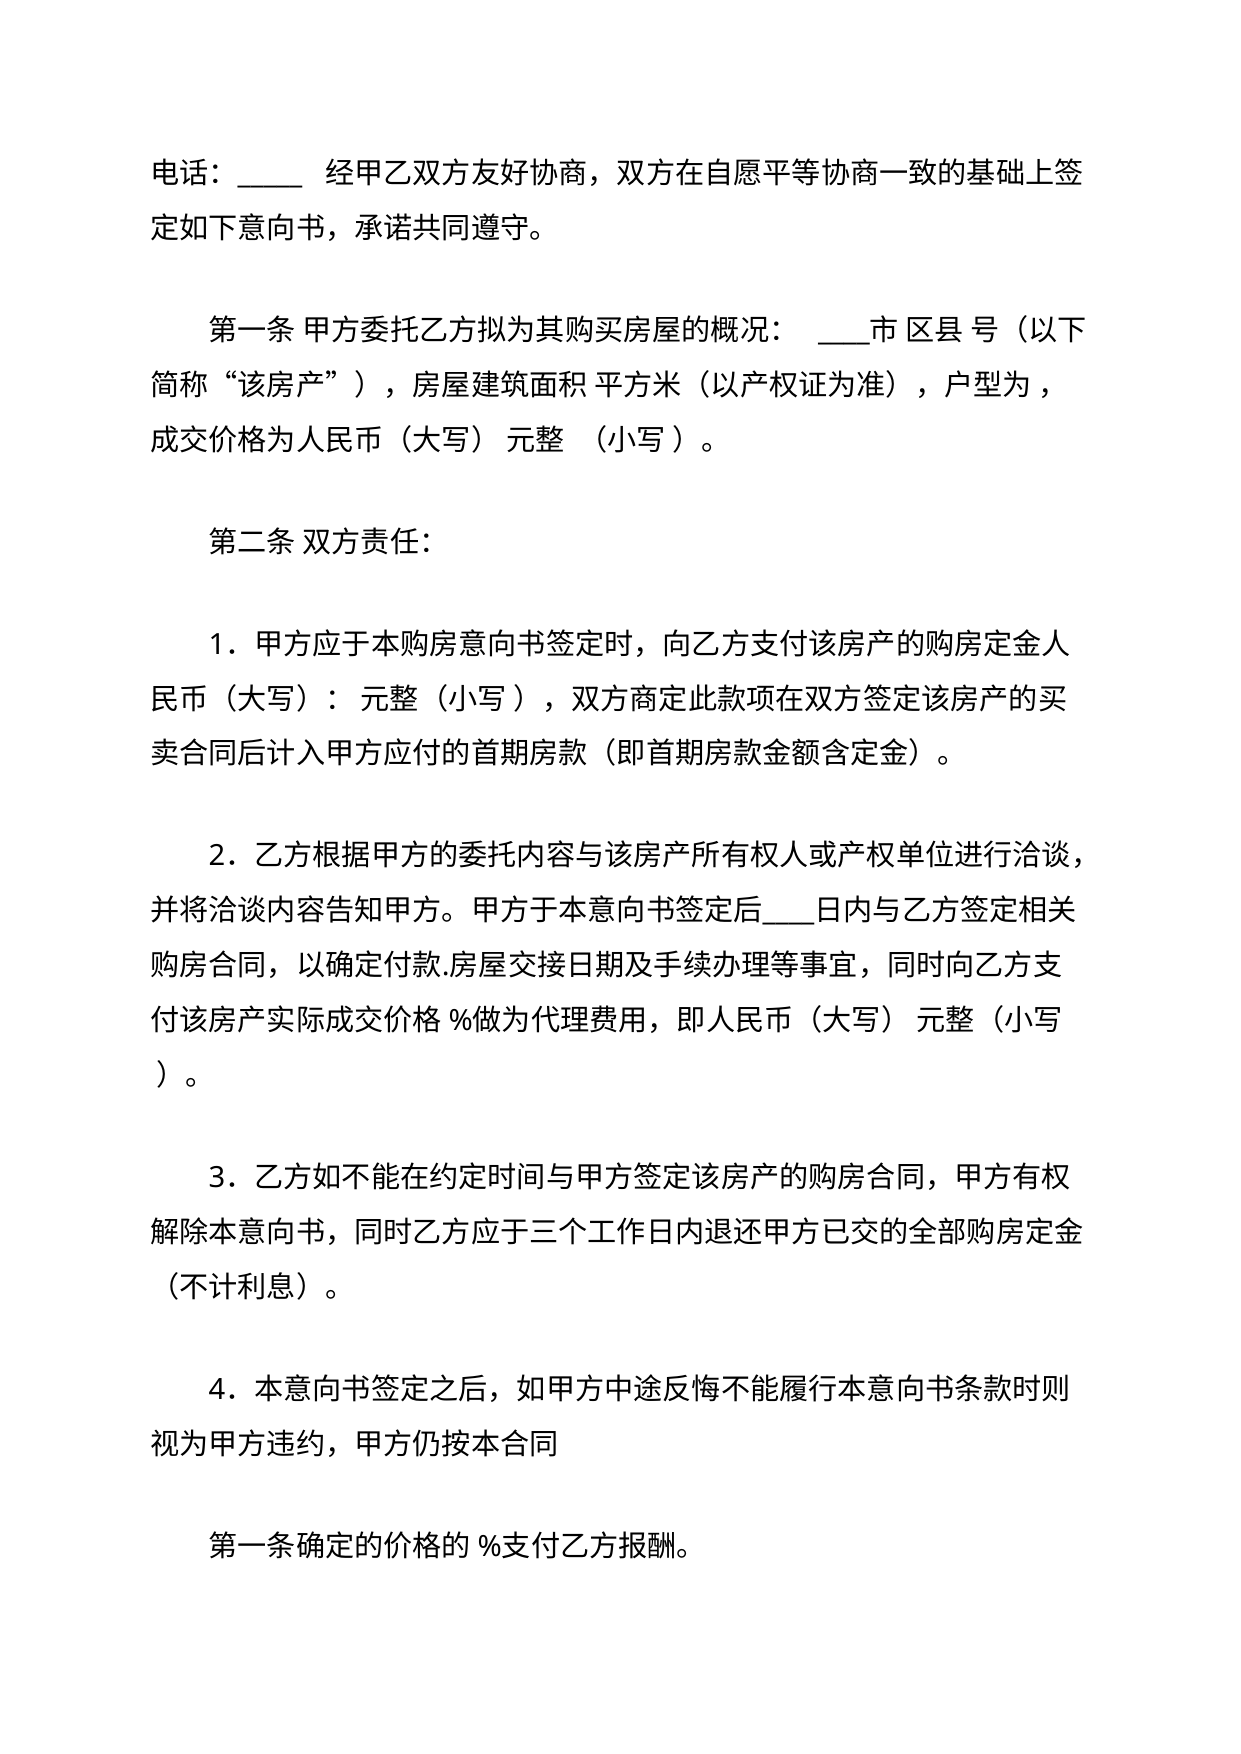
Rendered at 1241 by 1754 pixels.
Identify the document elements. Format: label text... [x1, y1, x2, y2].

text 1．甲方应于本购房意向书签定时，向乙方支付该房产的购房定金人民币（大写）： 元整（小写 ），双方商定此款项在双方签定该房产的买卖合同后计入甲方应付的首期房款（即首期房款金额含定金）。 [150, 620, 1090, 772]
text 第二条 双方责任： [150, 518, 1090, 561]
text 第一条确定的价格的 %支付乙方报酬。 [150, 1522, 1090, 1564]
text 2．乙方根据甲方的委托内容与该房产所有权人或产权单位进行洽谈，并将洽谈内容告知甲方。甲方于本意向书签定后____日内与乙方签定相关购房合同，以确定付款.房屋交接日期及手续办理等事宜，同时向乙方支付该房产实际成交价格 %做为代理费用，即人民币（大写） 元整（小写 ）。 [150, 832, 1090, 1094]
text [150, 150, 1090, 247]
text 3．乙方如不能在约定时间与甲方签定该房产的购房合同，甲方有权解除本意向书，同时乙方应于三个工作日内退还甲方已交的全部购房定金（不计利息）。 [150, 1154, 1090, 1306]
text 第一条 甲方委托乙方拟为其购买房屋的概况： ____市 区县 号（以下简称“该房产”），房屋建筑面积 平方米（以产权证为准），户型为 ，成交价格为人民币（大写） 元整 （小写 ）。 [150, 307, 1090, 459]
text 4．本意向书签定之后，如甲方中途反悔不能履行本意向书条款时则视为甲方违约，甲方仍按本合同 [150, 1365, 1090, 1463]
